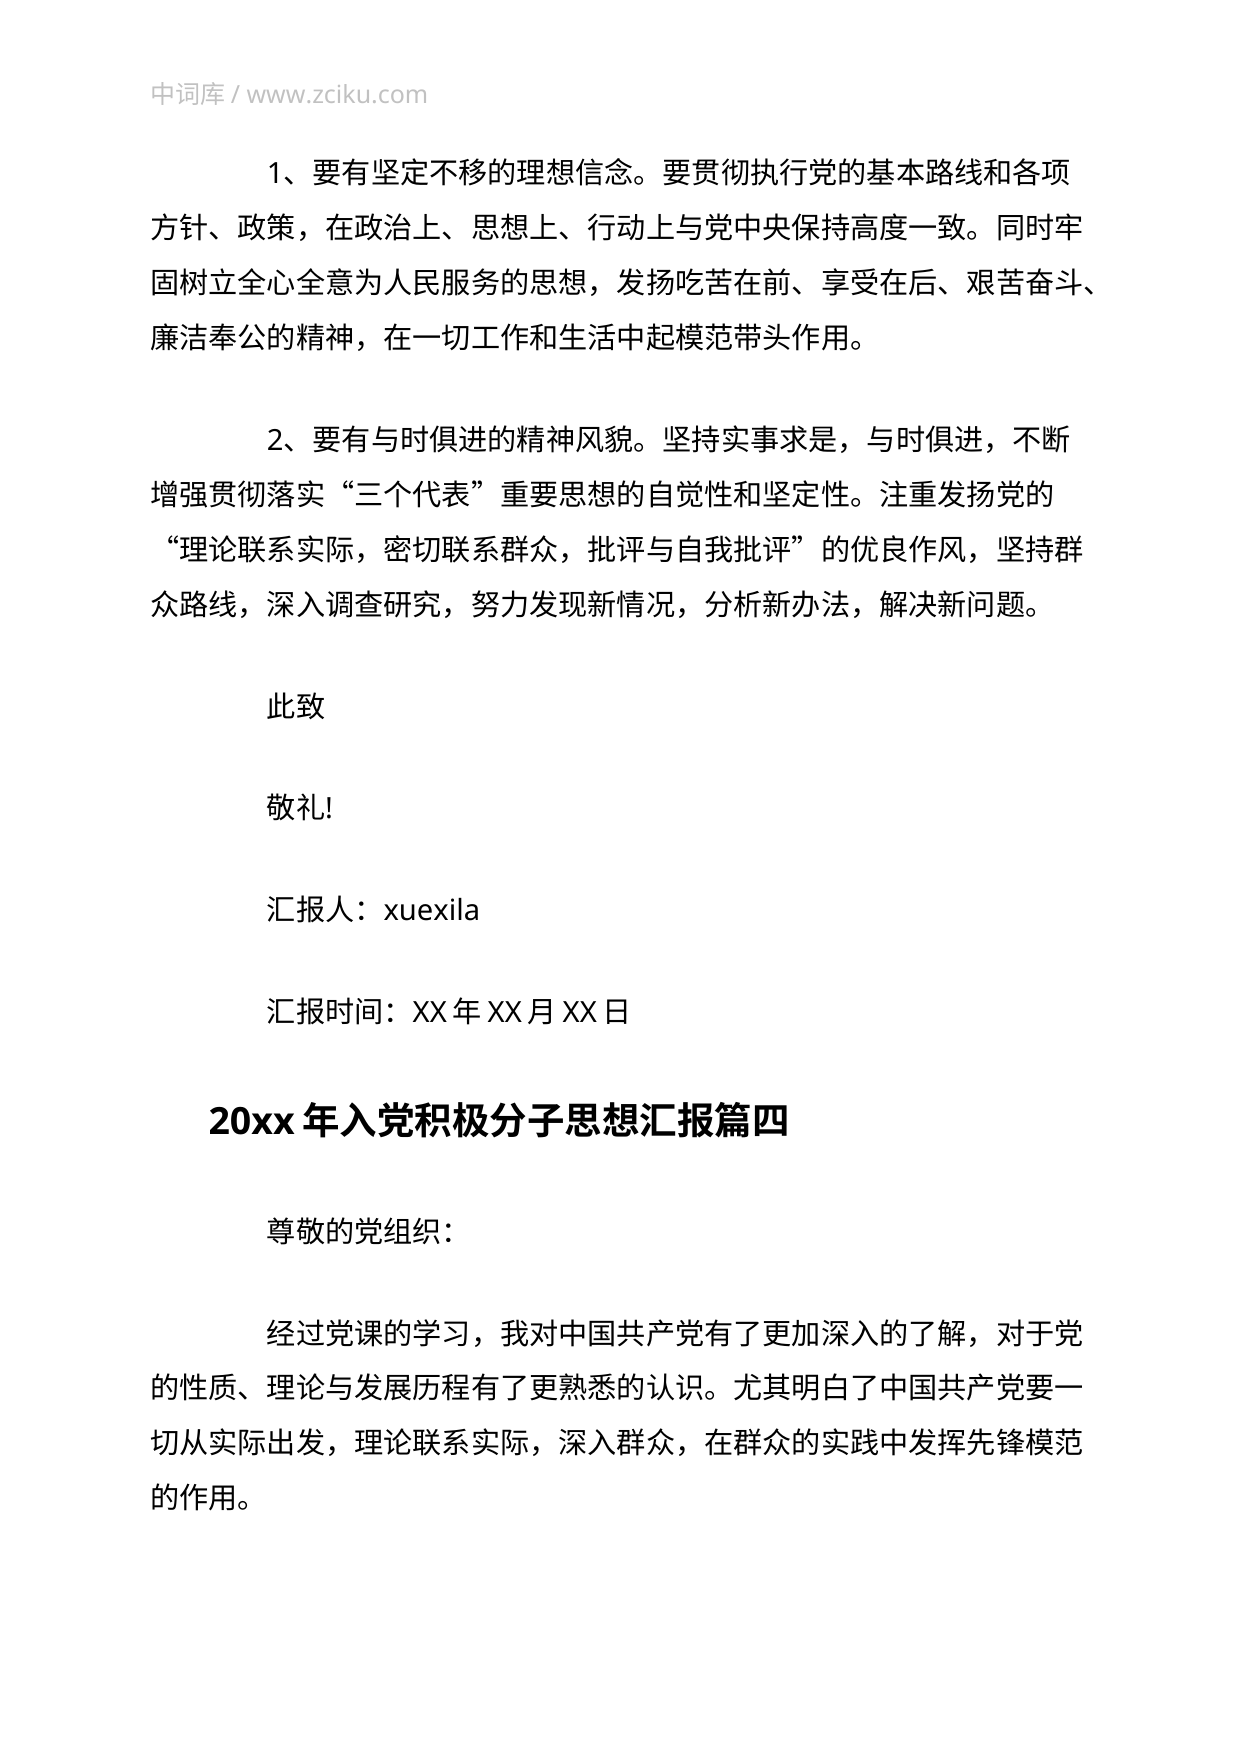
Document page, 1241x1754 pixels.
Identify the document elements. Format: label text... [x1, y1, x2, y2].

text 敬礼! [150, 785, 1090, 827]
text 经过党课的学习，我对中国共产党有了更加深入的了解，对于党的性质、理论与发展历程有了更熟悉的认识。尤其明白了中国共产党要一切从实际出发，理论联系实际，深入群众，在群众的实践中发挥先锋模范的作用。 [150, 1310, 1090, 1517]
text 汇报时间：XX年XX月XX日 [150, 989, 1090, 1031]
text 汇报人：xuexila [150, 887, 1090, 929]
text 2、要有与时俱进的精神风貌。坚持实事求是，与时俱进，不断增强贯彻落实“三个代表”重要思想的自觉性和坚定性。注重发扬党的“理论联系实际，密切联系群众，批评与自我批评”的优良作风，坚持群众路线，深入调查研究，努力发现新情况，分析新办法，解决新问题。 [150, 417, 1090, 624]
text 1、要有坚定不移的理想信念。要贯彻执行党的基本路线和各项方针、政策，在政治上、思想上、行动上与党中央保持高度一致。同时牢固树立全心全意为人民服务的思想，发扬吃苦在前、享受在后、艰苦奋斗、廉洁奉公的精神，在一切工作和生活中起模范带头作用。 [150, 150, 1090, 357]
text 20xx年入党积极分子思想汇报篇四 [150, 1091, 1090, 1145]
text 此致 [150, 683, 1090, 725]
text 尊敬的党组织： [150, 1208, 1090, 1251]
